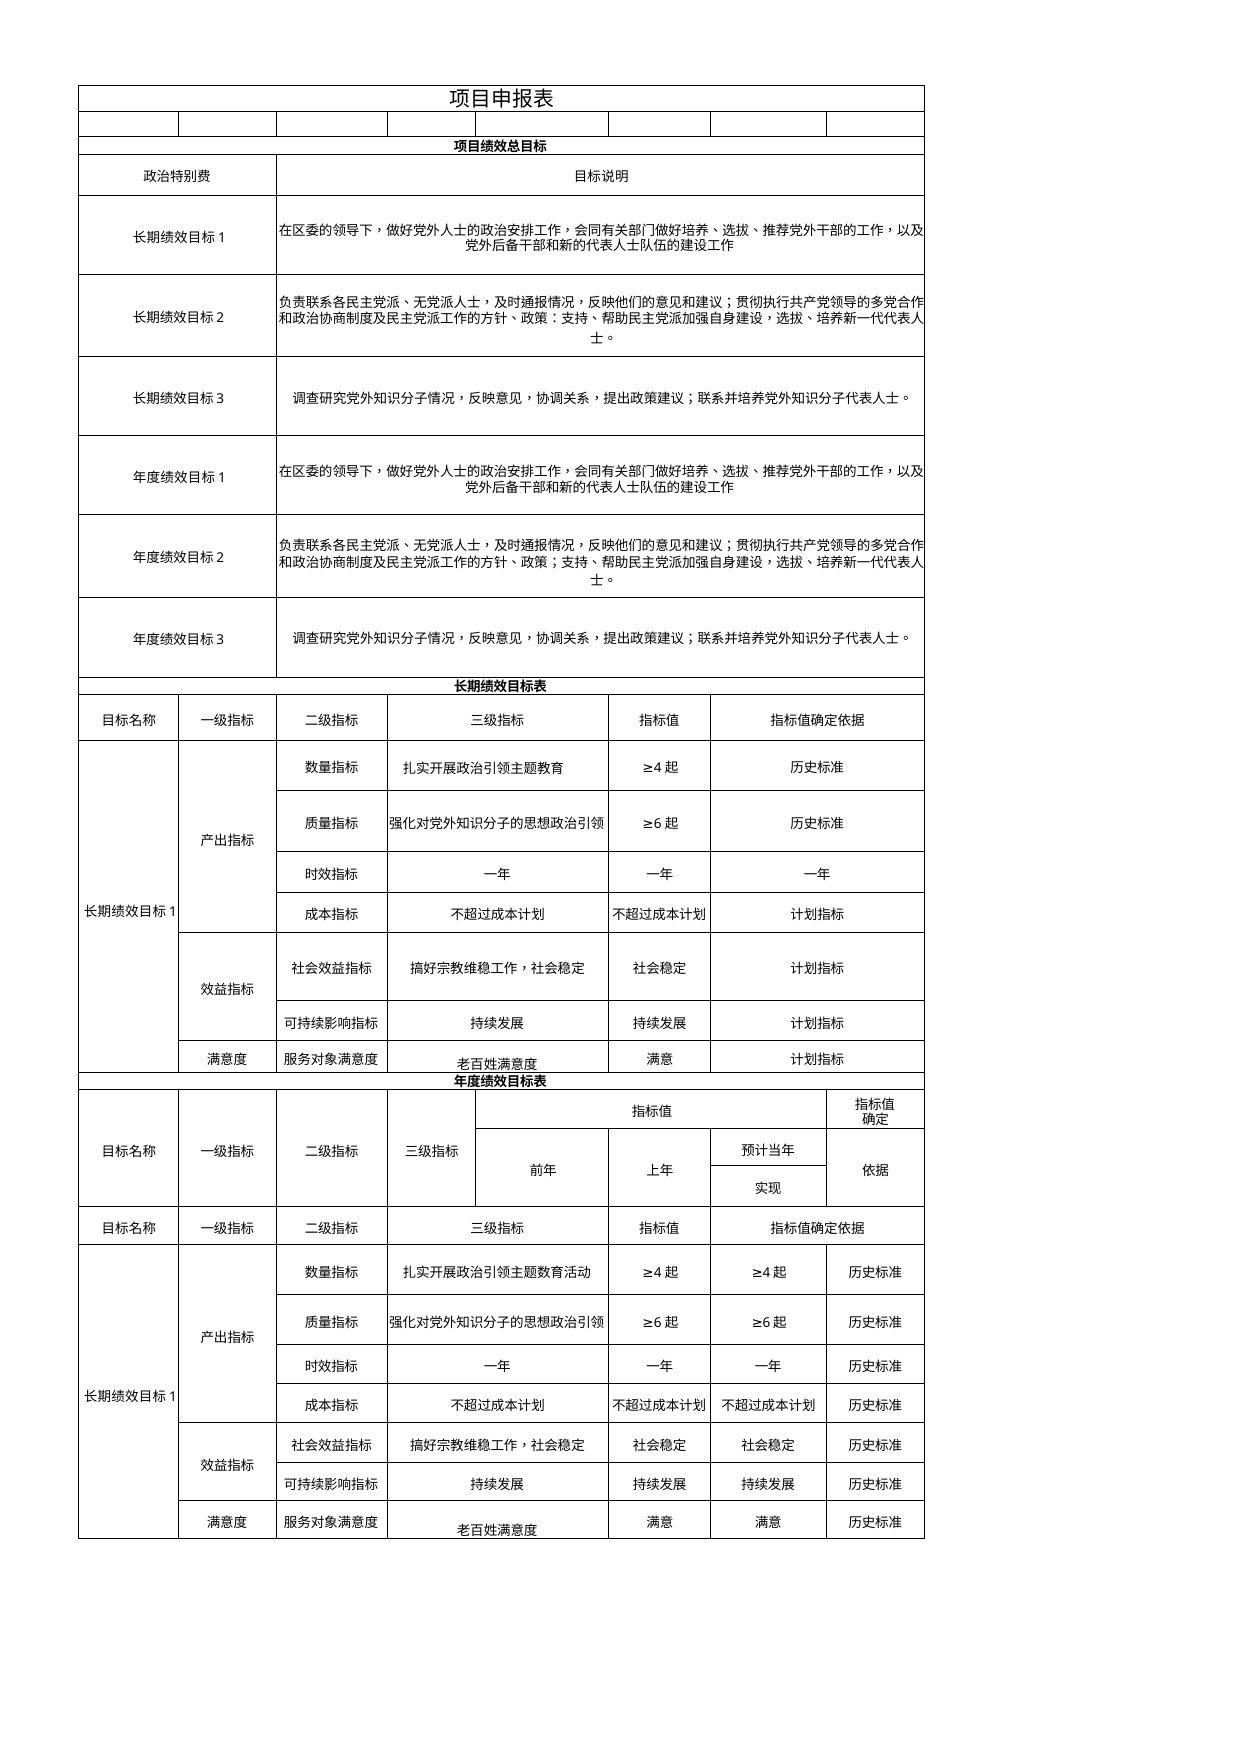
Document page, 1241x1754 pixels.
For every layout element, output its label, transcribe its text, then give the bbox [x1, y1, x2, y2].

table_cell 社会稳定 [609, 933, 710, 1000]
table_cell 长期绩效目标1 [79, 741, 178, 1072]
table_cell 历史标准 [827, 1501, 924, 1538]
table_cell 社会效益指标 [277, 1423, 387, 1462]
table_cell 质量指标 [277, 791, 387, 851]
table_cell 前年 [476, 1129, 608, 1206]
table_cell 老百姓满意度 [388, 1041, 608, 1072]
table_cell 二级指标 [277, 695, 387, 740]
table_cell 三级指标 [388, 1090, 475, 1206]
table_cell 搞好宗教维稳工作，社会稳定 [388, 933, 608, 1000]
table_cell 服务对象满意度 [277, 1501, 387, 1538]
table_cell 一年 [609, 852, 710, 892]
table_cell 不超过成本计划 [388, 893, 608, 932]
table_cell 不超过成本计划 [388, 1384, 608, 1422]
table_cell 一级指标 [179, 695, 276, 740]
table_cell 时效指标 [277, 852, 387, 892]
table_cell 历史标准 [827, 1245, 924, 1293]
table_cell 可持续影响指标 [277, 1463, 387, 1500]
table_cell 指标值确定依据 [711, 1207, 924, 1243]
table_cell 目标名称 [79, 1090, 178, 1206]
table_cell 年度绩效目标1 [79, 436, 276, 514]
table_cell 效益指标 [179, 933, 276, 1040]
table_cell 时效指标 [277, 1345, 387, 1383]
table_cell 持续发展 [609, 1463, 710, 1500]
table_cell 目标说明 [277, 155, 924, 195]
table_cell 历史标准 [711, 741, 924, 789]
table_cell [476, 112, 608, 136]
table_cell 社会稳定 [711, 1423, 826, 1462]
table_cell 长期绩效目标表 [79, 678, 924, 694]
table_cell 一年 [388, 1345, 608, 1383]
table_cell 调查研究党外知识分子情况，反映意见，协调关系，提出政策建议；联系并培养党外知识分子代表人士。 [277, 598, 924, 677]
table_cell ≥6起 [609, 791, 710, 851]
table_cell 三级指标 [388, 695, 608, 740]
table_cell 三级指标 [388, 1207, 608, 1243]
table_cell 数量指标 [277, 1245, 387, 1293]
table_cell 指标值 确定 [827, 1090, 924, 1128]
table_cell 计划指标 [711, 893, 924, 932]
table_cell 强化对党外知识分子的思想政治引领 [388, 791, 608, 851]
table_cell 预计当年 [711, 1129, 826, 1165]
table_cell 指标值 [609, 695, 710, 740]
table_cell 持续发展 [609, 1001, 710, 1040]
table_cell [711, 112, 826, 136]
table_cell 长期绩效目标1 [79, 196, 276, 274]
table_cell [277, 112, 387, 136]
table_cell 调查研究党外知识分子情况，反映意见，协调关系，提出政策建议；联系并培养党外知识分子代表人士。 [277, 357, 924, 435]
table_cell 扎实开展政治引领主题数育活动 [388, 1245, 608, 1293]
table_cell 依据 [827, 1129, 924, 1206]
table_cell 满意 [711, 1501, 826, 1538]
table_cell 年度绩效目标表 [79, 1073, 924, 1089]
table_cell 社会效益指标 [277, 933, 387, 1000]
table_cell 持续发展 [388, 1463, 608, 1500]
table_cell ≥4起 [609, 1245, 710, 1293]
table_cell 持续发展 [711, 1463, 826, 1500]
table_cell ≥4起 [711, 1245, 826, 1293]
table_cell 政治特别费 [79, 155, 276, 195]
table_cell 年度绩效目标2 [79, 515, 276, 597]
table_cell 历史标准 [827, 1295, 924, 1343]
table_cell 产出指标 [179, 1245, 276, 1422]
table_cell 不超过成本计划 [609, 1384, 710, 1422]
table_cell 服务对象满意度 [277, 1041, 387, 1072]
table_cell [179, 112, 276, 136]
table_cell 长期绩效目标1 [79, 1245, 178, 1538]
table_cell 在区委的领导下，做好党外人士的政治安排工作，会同有关部门做好培养、选拔、推荐党外干部的工作，以及 党外后备干部和新的代表人士队伍的建设工作 [277, 436, 924, 514]
table_cell [609, 112, 710, 136]
table_cell ≥4起 [609, 741, 710, 789]
table_cell 指标值确定依据 [711, 695, 924, 740]
table_cell 年度绩效目标3 [79, 598, 276, 677]
table_cell 满意度 [179, 1041, 276, 1072]
table_cell [388, 112, 475, 136]
table_cell 不超过成本计划 [711, 1384, 826, 1422]
table_cell 一年 [711, 1345, 826, 1383]
table_cell ≥6起 [711, 1295, 826, 1343]
table_cell 负责联系各民主党派、无党派人士，及时通报情况，反映他们的意见和建议；贯彻执行共产党领导的多党合作 和政治协商制度及民主党派工作的方针、政策：支持、帮助民主党派加强自身建设，选拔、培养新一代代表人 士。 [277, 275, 924, 356]
table_cell 计划指标 [711, 933, 924, 1000]
table_cell 产出指标 [179, 741, 276, 932]
table_cell 项目绩效总目标 [79, 137, 924, 154]
table_cell 一年 [711, 852, 924, 892]
table_cell 目标名称 [79, 695, 178, 740]
table_cell 历史标准 [827, 1345, 924, 1383]
table_cell 负责联系各民主党派、无党派人士，及时通报情况，反映他们的意见和建议；贯彻执行共产党领导的多党合作 和政治协商制度及民主党派工作的方针、政策；支持、帮助民主党派加强自身建设，选拔、培养新一代代表人 士。 [277, 515, 924, 597]
table_cell 搞好宗教维稳工作，社会稳定 [388, 1423, 608, 1462]
table_cell 满意 [609, 1501, 710, 1538]
table_cell 实现 [711, 1166, 826, 1206]
table_cell 质量指标 [277, 1295, 387, 1343]
table_cell 一年 [609, 1345, 710, 1383]
table_cell 二级指标 [277, 1207, 387, 1243]
table_cell 数量指标 [277, 741, 387, 789]
table_cell 历史标准 [711, 791, 924, 851]
table_cell 持续发展 [388, 1001, 608, 1040]
table_cell 成本指标 [277, 1384, 387, 1422]
table_header 项目申报表 [79, 86, 924, 111]
table_cell 社会稳定 [609, 1423, 710, 1462]
table_cell [827, 112, 924, 136]
table_cell 效益指标 [179, 1423, 276, 1500]
table_cell 强化对党外知识分子的思想政治引领 [388, 1295, 608, 1343]
table_cell 满意度 [179, 1501, 276, 1538]
table_cell 计划指标 [711, 1001, 924, 1040]
table_cell 计划指标 [711, 1041, 924, 1072]
table_cell 指标值 [476, 1090, 826, 1128]
table_cell 在区委的领导下，做好党外人士的政治安排工作，会同有关部门做好培养、选拔、推荐党外干部的工作，以及 党外后备干部和新的代表人士队伍的建设工作 [277, 196, 924, 274]
table_cell 指标值 [609, 1207, 710, 1243]
table_cell 目标名称 [79, 1207, 178, 1243]
table_cell [79, 112, 178, 136]
table_cell 一级指标 [179, 1090, 276, 1206]
table_cell 历史标准 [827, 1423, 924, 1462]
table_cell 历史标准 [827, 1384, 924, 1422]
table_cell 成本指标 [277, 893, 387, 932]
table_cell 长期绩效目标2 [79, 275, 276, 356]
table_cell 上年 [609, 1129, 710, 1206]
table_cell ≥6起 [609, 1295, 710, 1343]
table_cell 历史标准 [827, 1463, 924, 1500]
table_cell 不超过成本计划 [609, 893, 710, 932]
table_cell 扎实开展政治引领主题教育 [388, 741, 608, 789]
table_cell 满意 [609, 1041, 710, 1072]
table_cell 二级指标 [277, 1090, 387, 1206]
table_cell 可持续影响指标 [277, 1001, 387, 1040]
table_cell 长期绩效目标3 [79, 357, 276, 435]
table_cell 一年 [388, 852, 608, 892]
table_cell 一级指标 [179, 1207, 276, 1243]
table_cell 老百姓满意度 [388, 1501, 608, 1538]
